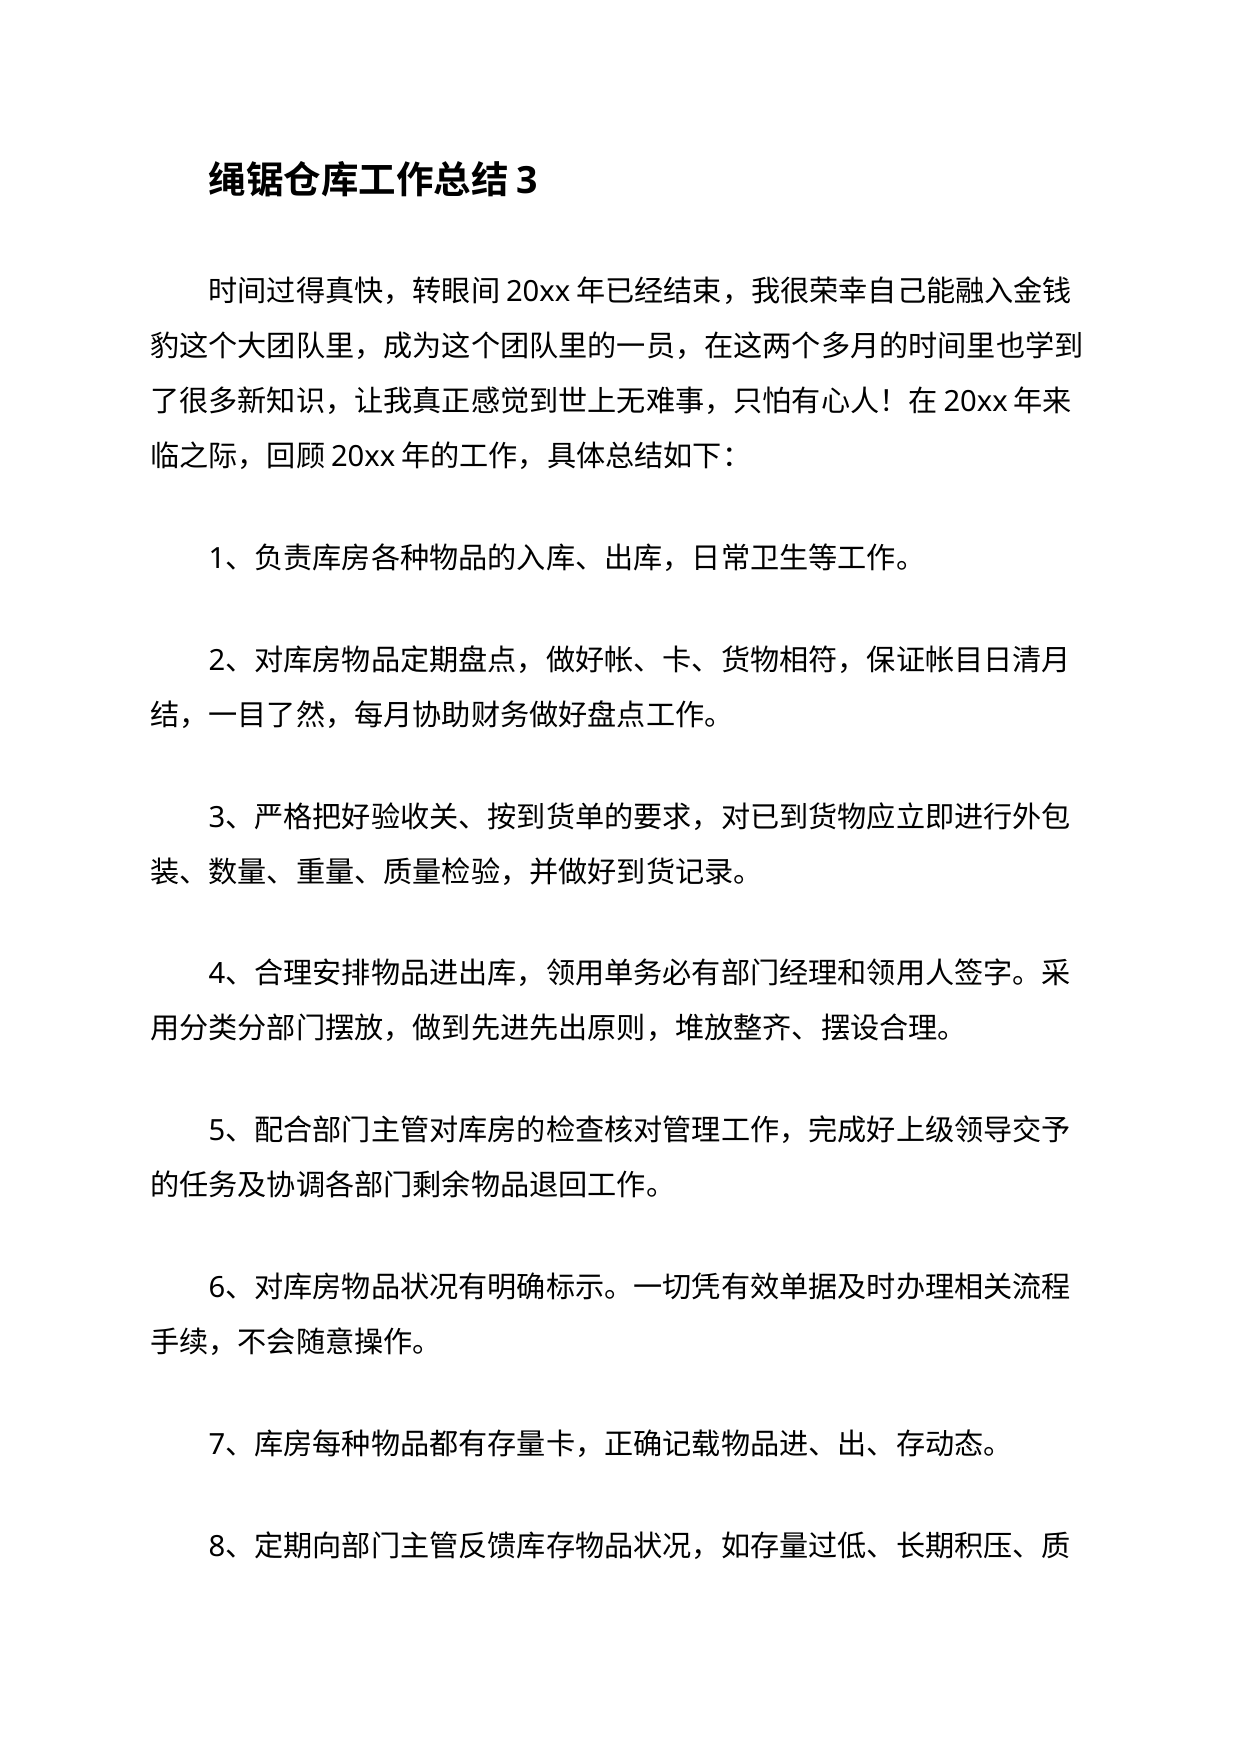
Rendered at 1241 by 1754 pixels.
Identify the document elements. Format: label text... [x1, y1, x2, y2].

text 1、负责库房各种物品的入库、出库，日常卫生等工作。 [150, 534, 1090, 577]
text 2、对库房物品定期盘点，做好帐、卡、货物相符，保证帐目日清月结，一目了然，每月协助财务做好盘点工作。 [150, 636, 1090, 734]
text 时间过得真快，转眼间20xx年已经结束，我很荣幸自己能融入金钱豹这个大团队里，成为这个团队里的一员，在这两个多月的时间里也学到了很多新知识，让我真正感觉到世上无难事，只怕有心人！在20xx年来临之际，回顾20xx年的工作，具体总结如下： [150, 268, 1090, 475]
text 3、严格把好验收关、按到货单的要求，对已到货物应立即进行外包装、数量、重量、质量检验，并做好到货记录。 [150, 793, 1090, 891]
text 7、库房每种物品都有存量卡，正确记载物品进、出、存动态。 [150, 1420, 1090, 1463]
text 4、合理安排物品进出库，领用单务必有部门经理和领用人签字。采用分类分部门摆放，做到先进先出原则，堆放整齐、摆设合理。 [150, 950, 1090, 1047]
text 5、配合部门主管对库房的检查核对管理工作，完成好上级领导交予的任务及协调各部门剩余物品退回工作。 [150, 1107, 1090, 1204]
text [150, 1522, 1090, 1565]
text 6、对库房物品状况有明确标示。一切凭有效单据及时办理相关流程手续，不会随意操作。 [150, 1263, 1090, 1361]
text 绳锯仓库工作总结3 [150, 150, 1090, 204]
